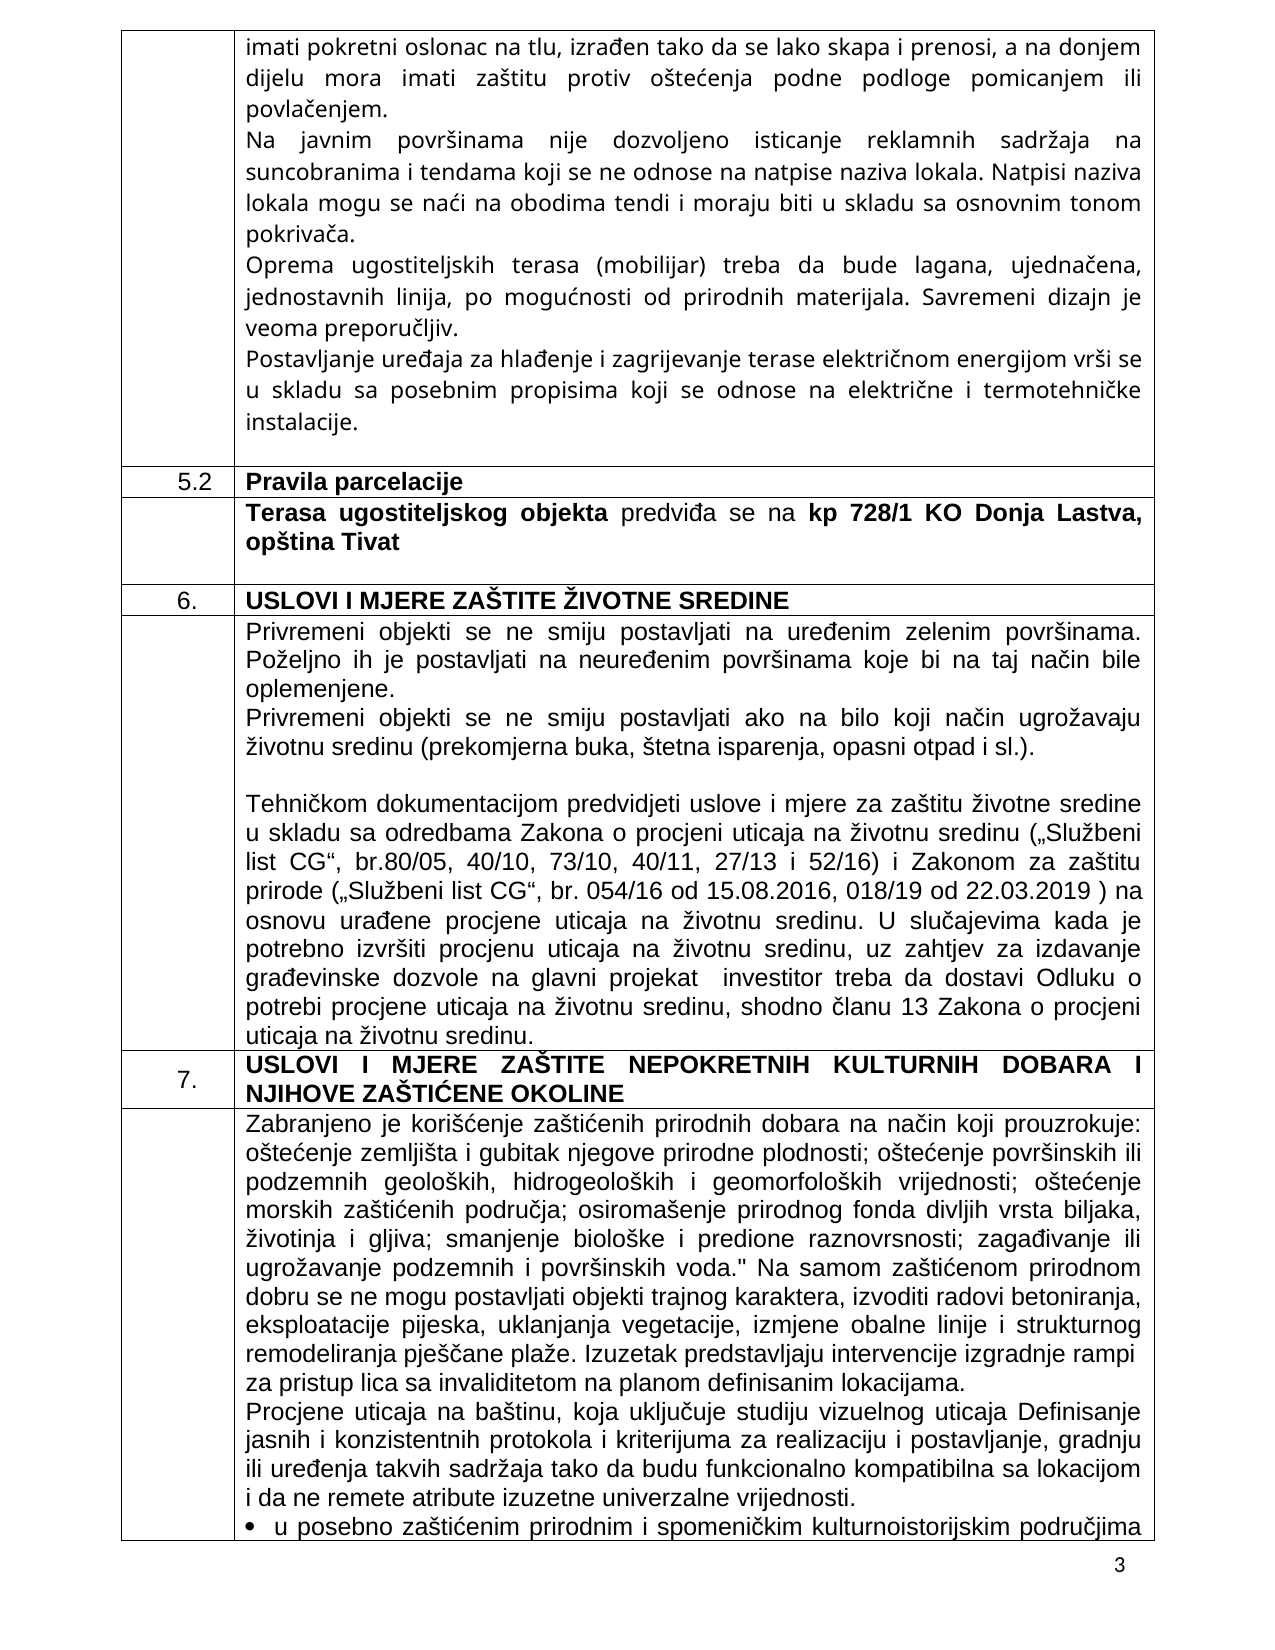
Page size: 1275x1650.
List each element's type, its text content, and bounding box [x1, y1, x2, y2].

table_cell USLOVI I MJERE ZAŠTITE ŽIVOTNE SREDINE [235, 585, 1154, 615]
table_cell 7. [122, 1051, 234, 1108]
table_cell [122, 31, 234, 466]
table_cell [122, 1109, 234, 1540]
table_cell Pravila parcelacije [235, 467, 1154, 497]
table_cell USLOVI I MJERE ZAŠTITE NEPOKRETNIH KULTURNIH DOBARA I NJIHOVE ZAŠTIĆENE OKOLINE [235, 1051, 1154, 1108]
table_cell Privremeni objekti se ne smiju postavljati na uređenim zelenim površinama. Poželjno ih je postavljati na neuređenim površinama koje bi na taj način bile oplemenjene. Privremeni objekti se ne smiju postavljati ako na bilo koji način ugrožavaju životnu sredinu (prekomjerna buka, štetna isparenja, opasni otpad i sl.). Tehničkom dokumentacijom predvidjeti uslove i mjere za zaštitu životne sredine u skladu sa odredbama Zakona o procjeni uticaja na životnu sredinu („Službeni list CG“, br.80/05, 40/10, 73/10, 40/11, 27/13 i 52/16) i Zakonom za zaštitu prirode („Službeni list CG“, br. 054/16 od 15.08.2016, 018/19 od 22.03.2019 ) na osnovu urađene procjene uticaja na životnu sredinu. U slučajevima kada je potrebno izvršiti procjenu uticaja na životnu sredinu, uz zahtjev za izdavanje građevinske dozvole na glavni projekat investitor treba da dostavi Odluku o potrebi procjene uticaja na životnu sredinu, shodno članu 13 Zakona o procjeni uticaja na životnu sredinu. [235, 616, 1154, 1049]
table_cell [235, 31, 1154, 466]
table_cell [122, 498, 234, 584]
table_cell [235, 1109, 1154, 1540]
table_cell [122, 616, 234, 1049]
table_cell Terasa ugostiteljskog objekta predviđa se na kp 728/1 KO Donja Lastva, opština Tivat [235, 498, 1154, 584]
table_cell 5.2 [122, 467, 234, 497]
table_cell 6. [122, 585, 234, 615]
